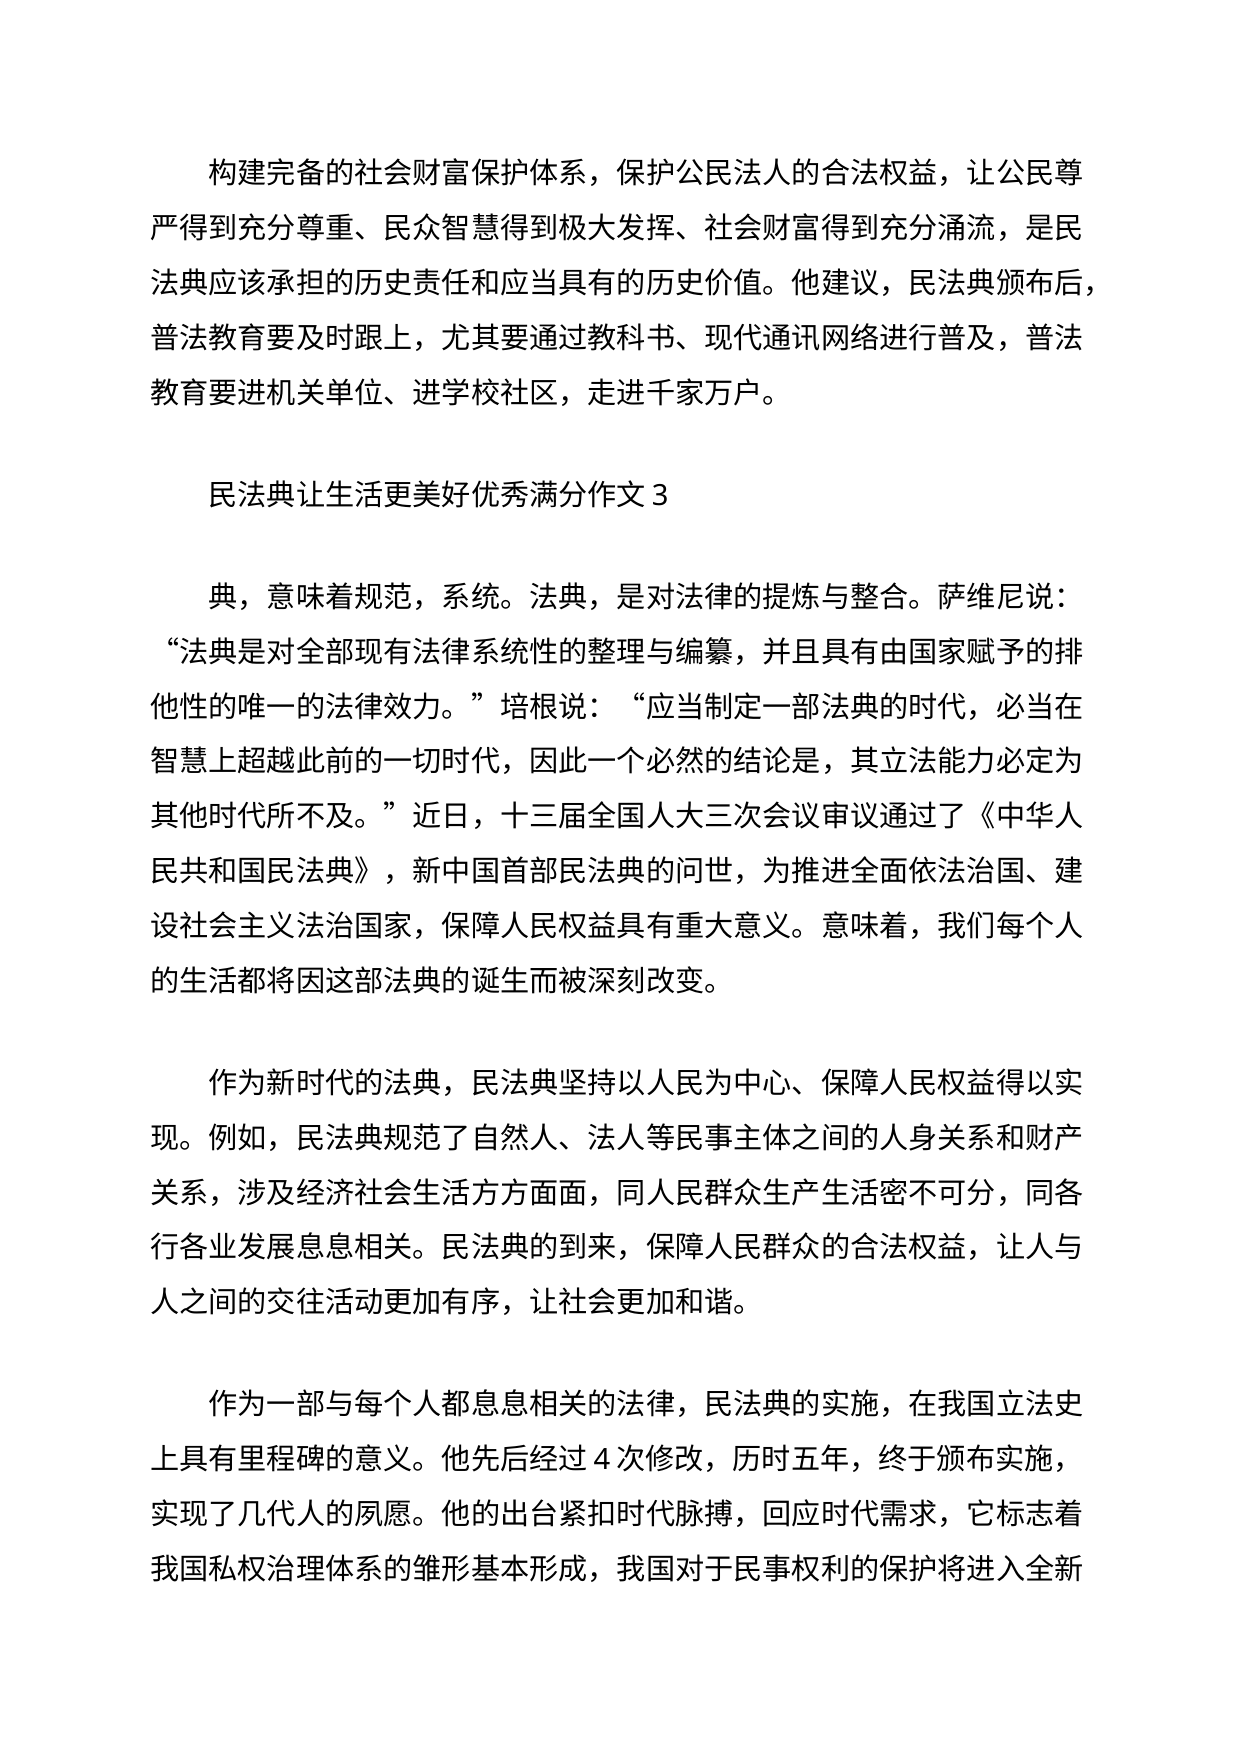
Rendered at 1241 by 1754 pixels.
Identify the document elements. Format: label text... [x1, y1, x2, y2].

text 典，意味着规范，系统。法典，是对法律的提炼与整合。萨维尼说：“法典是对全部现有法律系统性的整理与编纂，并且具有由国家赋予的排他性的唯一的法律效力。”培根说：“应当制定一部法典的时代，必当在智慧上超越此前的一切时代，因此一个必然的结论是，其立法能力必定为其他时代所不及。”近日，十三届全国人大三次会议审议通过了《中华人民共和国民法典》，新中国首部民法典的问世，为推进全面依法治国、建设社会主义法治国家，保障人民权益具有重大意义。意味着，我们每个人的生活都将因这部法典的诞生而被深刻改变。 [150, 573, 1090, 1000]
text 作为新时代的法典，民法典坚持以人民为中心、保障人民权益得以实现。例如，民法典规范了自然人、法人等民事主体之间的人身关系和财产关系，涉及经济社会生活方方面面，同人民群众生产生活密不可分，同各行各业发展息息相关。民法典的到来，保障人民群众的合法权益，让人与人之间的交往活动更加有序，让社会更加和谐。 [150, 1059, 1090, 1321]
text 民法典让生活更美好优秀满分作文3 [150, 471, 1090, 514]
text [150, 1381, 1090, 1588]
text 构建完备的社会财富保护体系，保护公民法人的合法权益，让公民尊严得到充分尊重、民众智慧得到极大发挥、社会财富得到充分涌流，是民法典应该承担的历史责任和应当具有的历史价值。他建议，民法典颁布后，普法教育要及时跟上，尤其要通过教科书、现代通讯网络进行普及，普法教育要进机关单位、进学校社区，走进千家万户。 [150, 150, 1090, 412]
